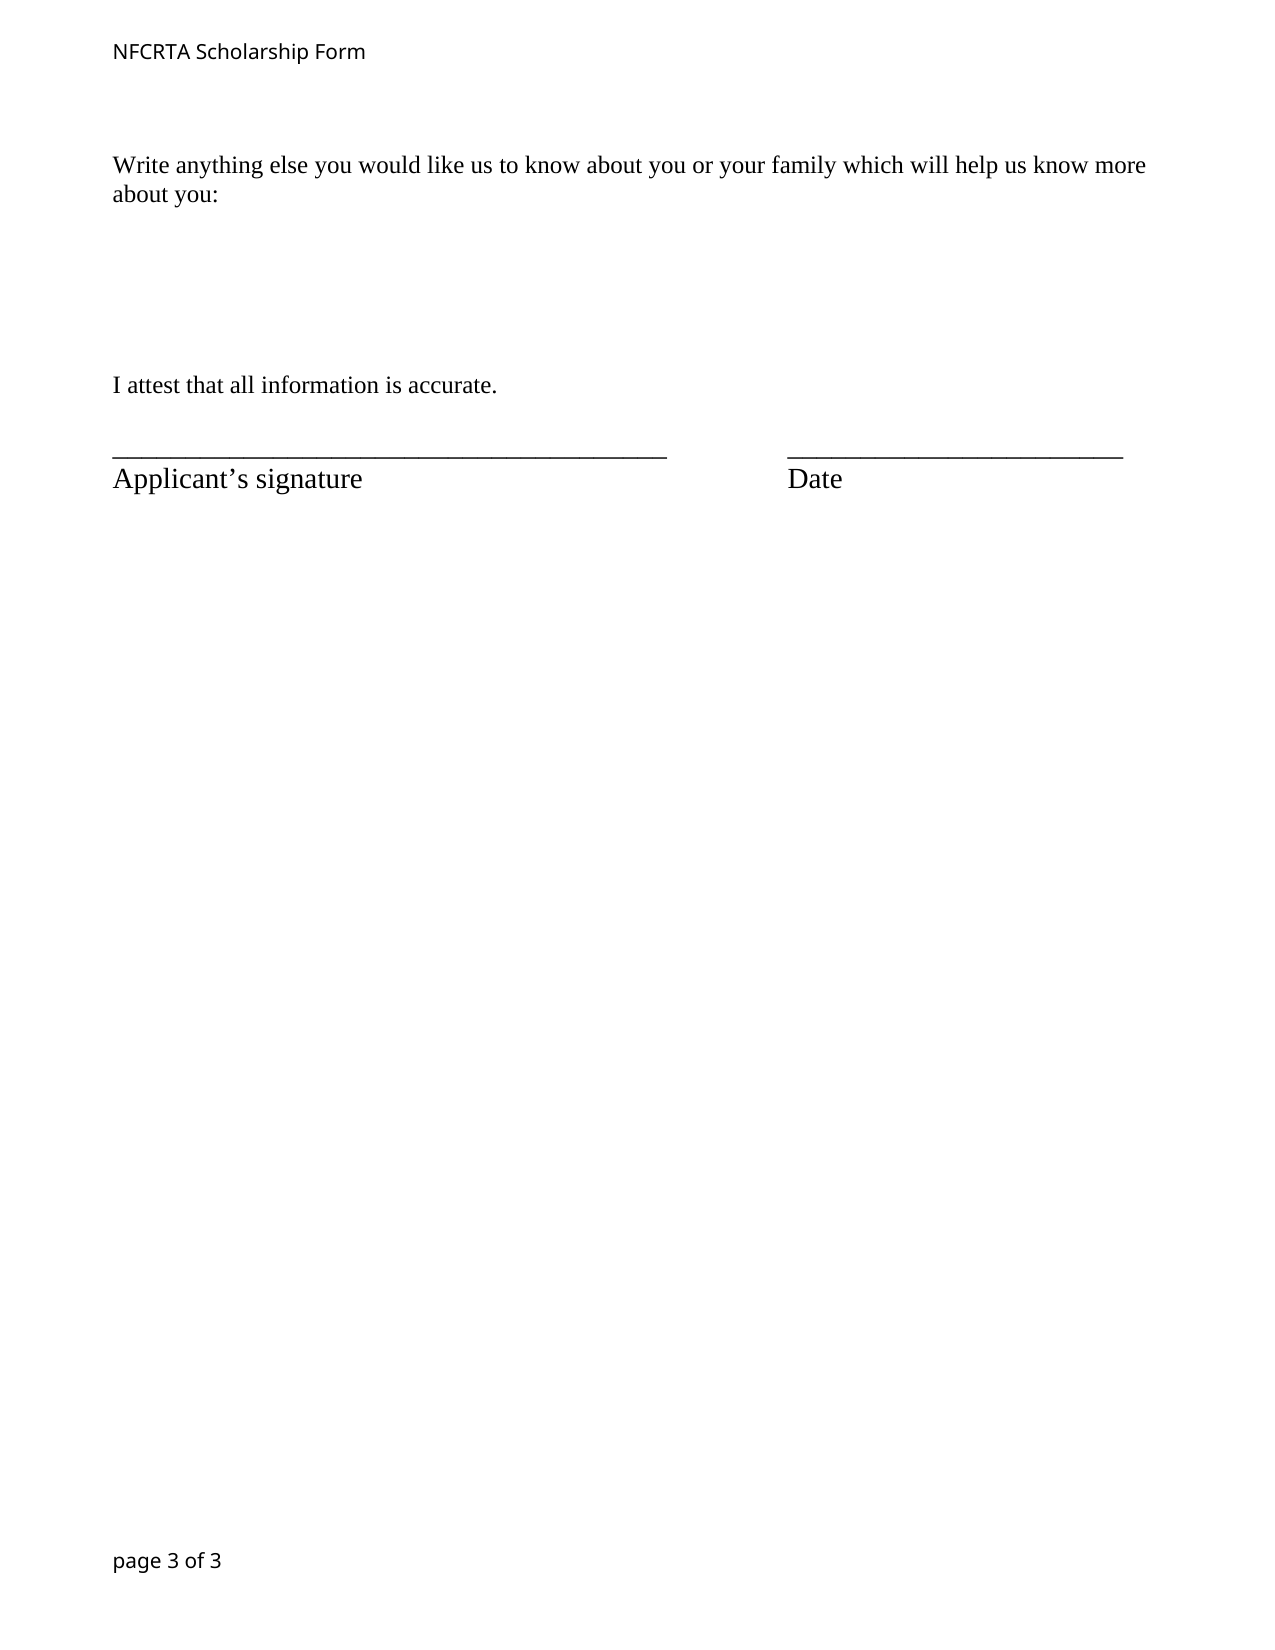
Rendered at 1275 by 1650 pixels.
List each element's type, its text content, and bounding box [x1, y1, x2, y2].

text I attest that all information is accurate. [112, 370, 1162, 399]
text ______________________________________ _______________________ [112, 428, 1162, 461]
text Applicant’s signature Date [112, 461, 1162, 495]
text Write anything else you would like us to know about you or your family which will help us know more about you: [112, 150, 1162, 207]
